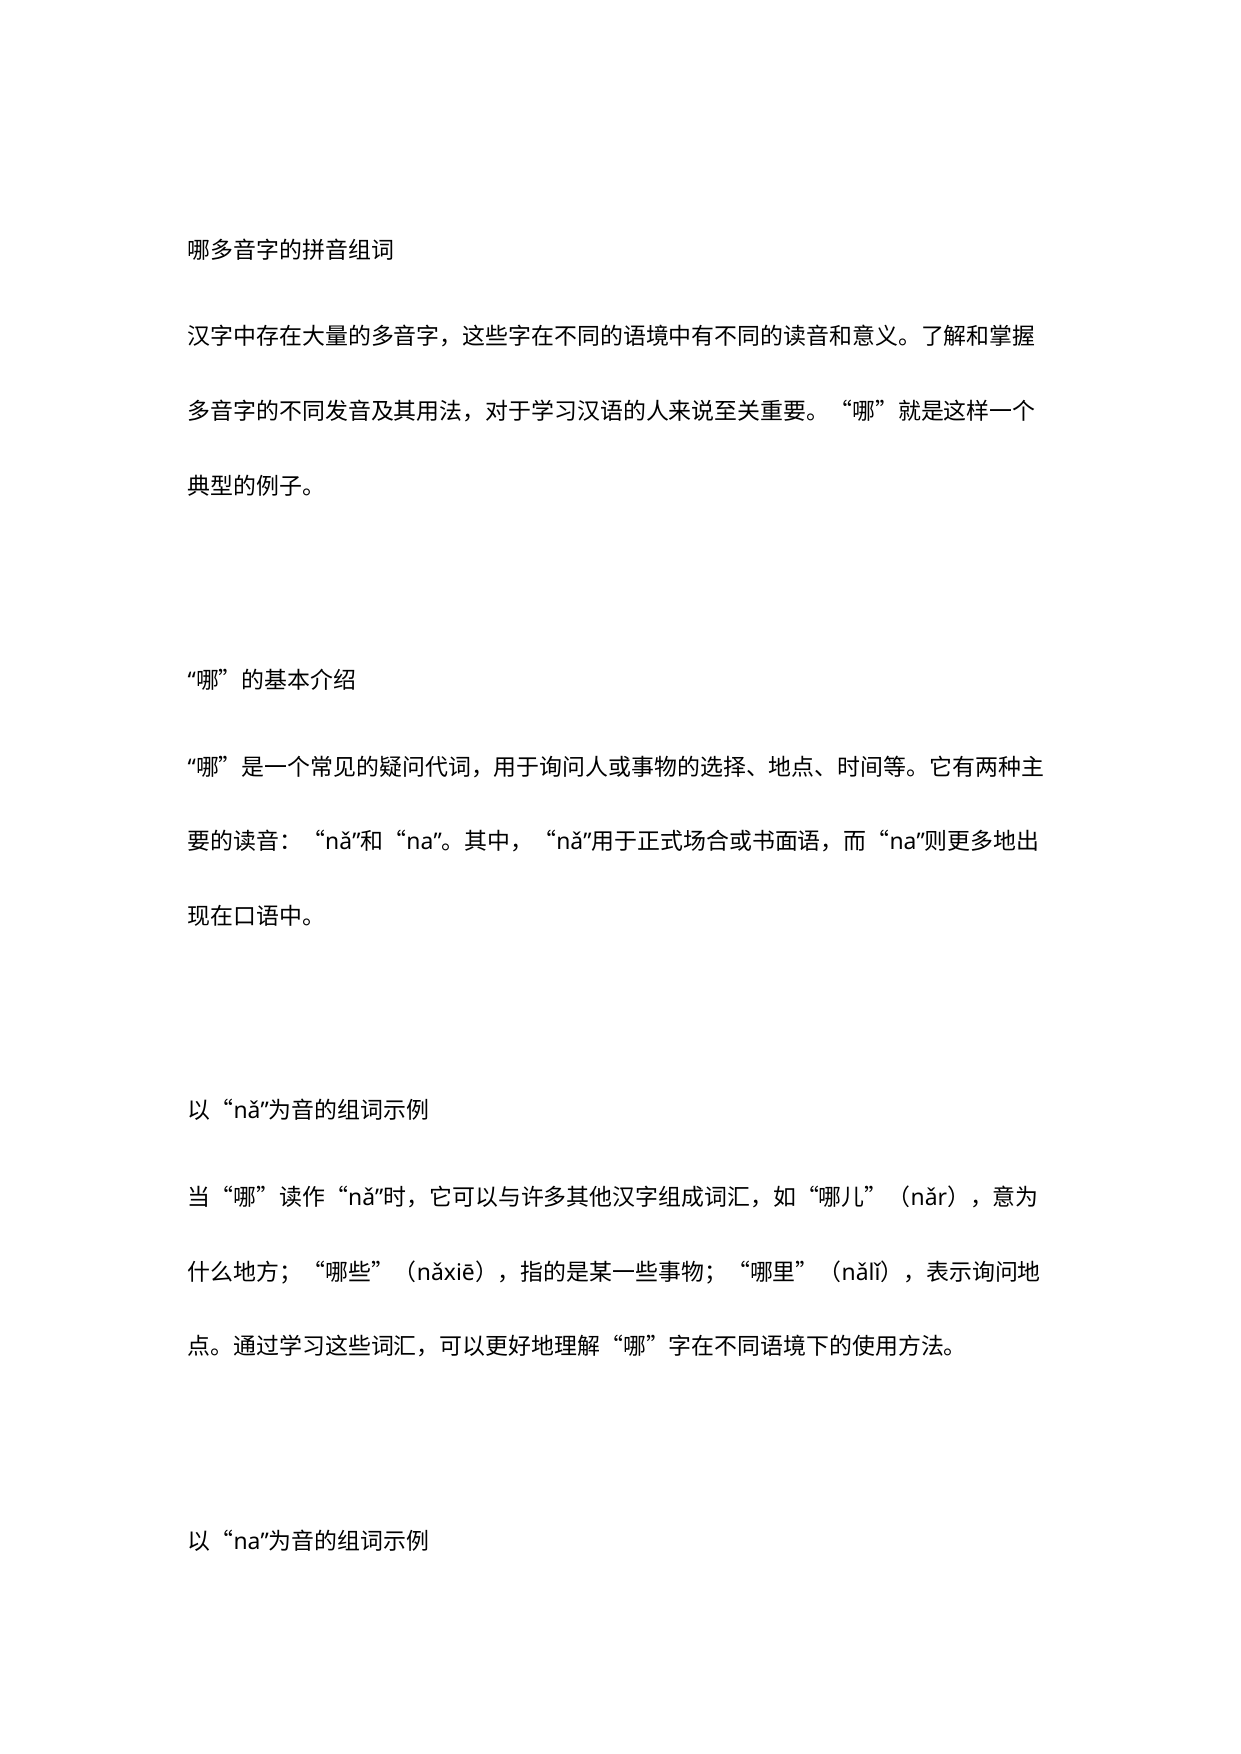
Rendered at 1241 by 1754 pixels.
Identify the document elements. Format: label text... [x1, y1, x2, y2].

text “哪”的基本介绍 [187, 646, 1053, 711]
text 汉字中存在大量的多音字，这些字在不同的语境中有不同的读音和意义。了解和掌握多音字的不同发音及其用法，对于学习汉语的人来说至关重要。“哪”就是这样一个典型的例子。 [187, 302, 1053, 517]
text 以“na”为音的组词示例 [187, 1507, 1053, 1572]
text 哪多音字的拼音组词 [187, 216, 1053, 281]
text 当“哪”读作“nǎ”时，它可以与许多其他汉字组成词汇，如“哪儿”（nǎr），意为什么地方；“哪些”（nǎxiē），指的是某一些事物；“哪里”（nǎlǐ），表示询问地点。通过学习这些词汇，可以更好地理解“哪”字在不同语境下的使用方法。 [187, 1163, 1053, 1377]
text “哪”是一个常见的疑问代词，用于询问人或事物的选择、地点、时间等。它有两种主要的读音：“nǎ”和“na”。其中，“nǎ”用于正式场合或书面语，而“na”则更多地出现在口语中。 [187, 733, 1053, 947]
text 以“nǎ”为音的组词示例 [187, 1076, 1053, 1141]
